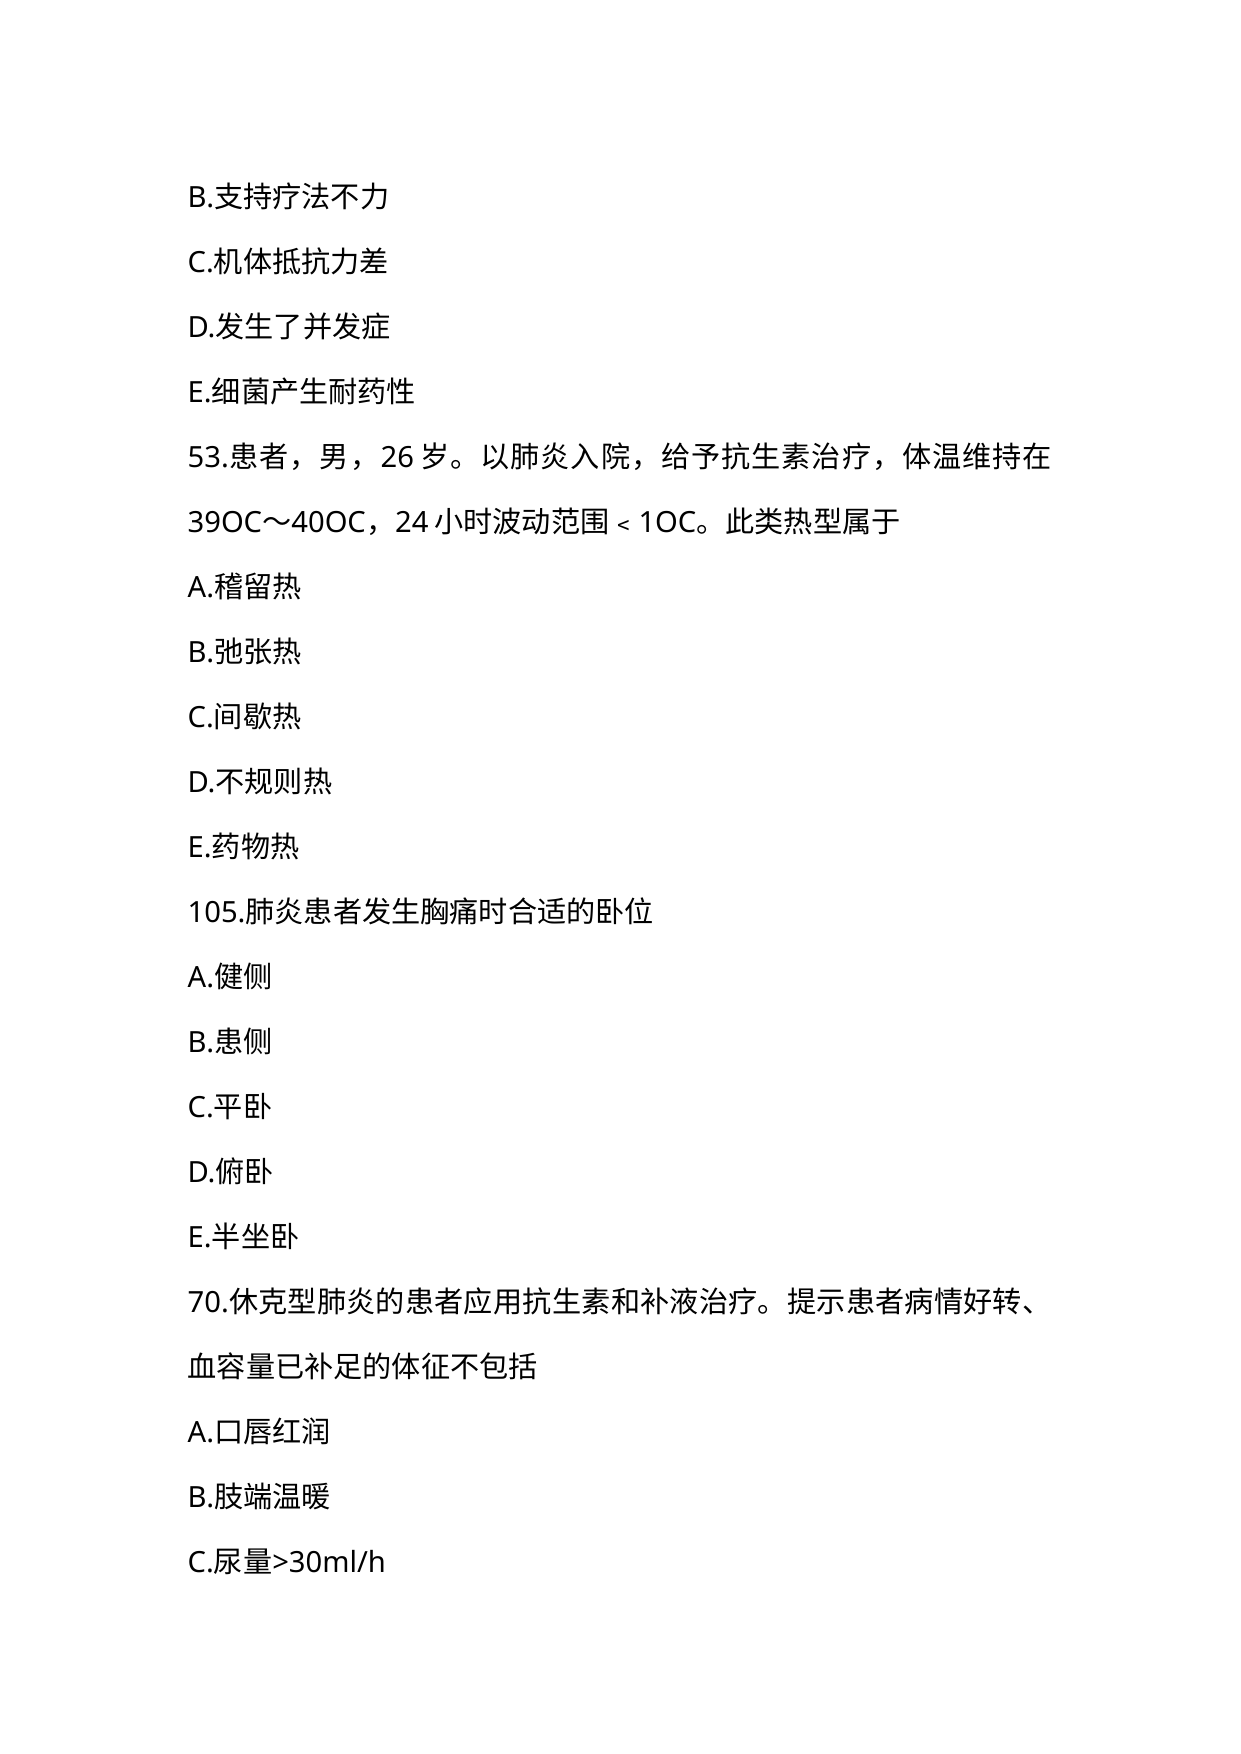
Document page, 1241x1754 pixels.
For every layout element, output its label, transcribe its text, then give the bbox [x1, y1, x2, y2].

list D.不规则热 [187, 747, 1053, 812]
list E.细菌产生耐药性 [187, 357, 1053, 422]
list B.肢端温暖 [187, 1462, 1053, 1527]
text A.健侧 [187, 942, 1053, 1007]
list 70.休克型肺炎的患者应用抗生素和补液治疗。提示患者病情好转、血容量已补足的体征不包括 [187, 1267, 1053, 1397]
list C.间歇热 [187, 682, 1053, 747]
list B.支持疗法不力 [187, 162, 1053, 227]
list E.药物热 [187, 812, 1053, 877]
list B.弛张热 [187, 617, 1053, 682]
text D.俯卧 [187, 1137, 1053, 1202]
list 53.患者，男，26岁。以肺炎入院，给予抗生素治疗，体温维持在39OC～40OC，24小时波动范围﹤1OC。此类热型属于 [187, 422, 1053, 552]
list A.稽留热 [187, 552, 1053, 617]
text 105.肺炎患者发生胸痛时合适的卧位 [187, 877, 1053, 942]
text C.平卧 [187, 1072, 1053, 1137]
list C.机体抵抗力差 [187, 227, 1053, 292]
list A.口唇红润 [187, 1397, 1053, 1462]
list D.发生了并发症 [187, 292, 1053, 357]
text B.患侧 [187, 1007, 1053, 1072]
list C.尿量>30ml/h [187, 1527, 1053, 1592]
text E.半坐卧 [187, 1202, 1053, 1267]
